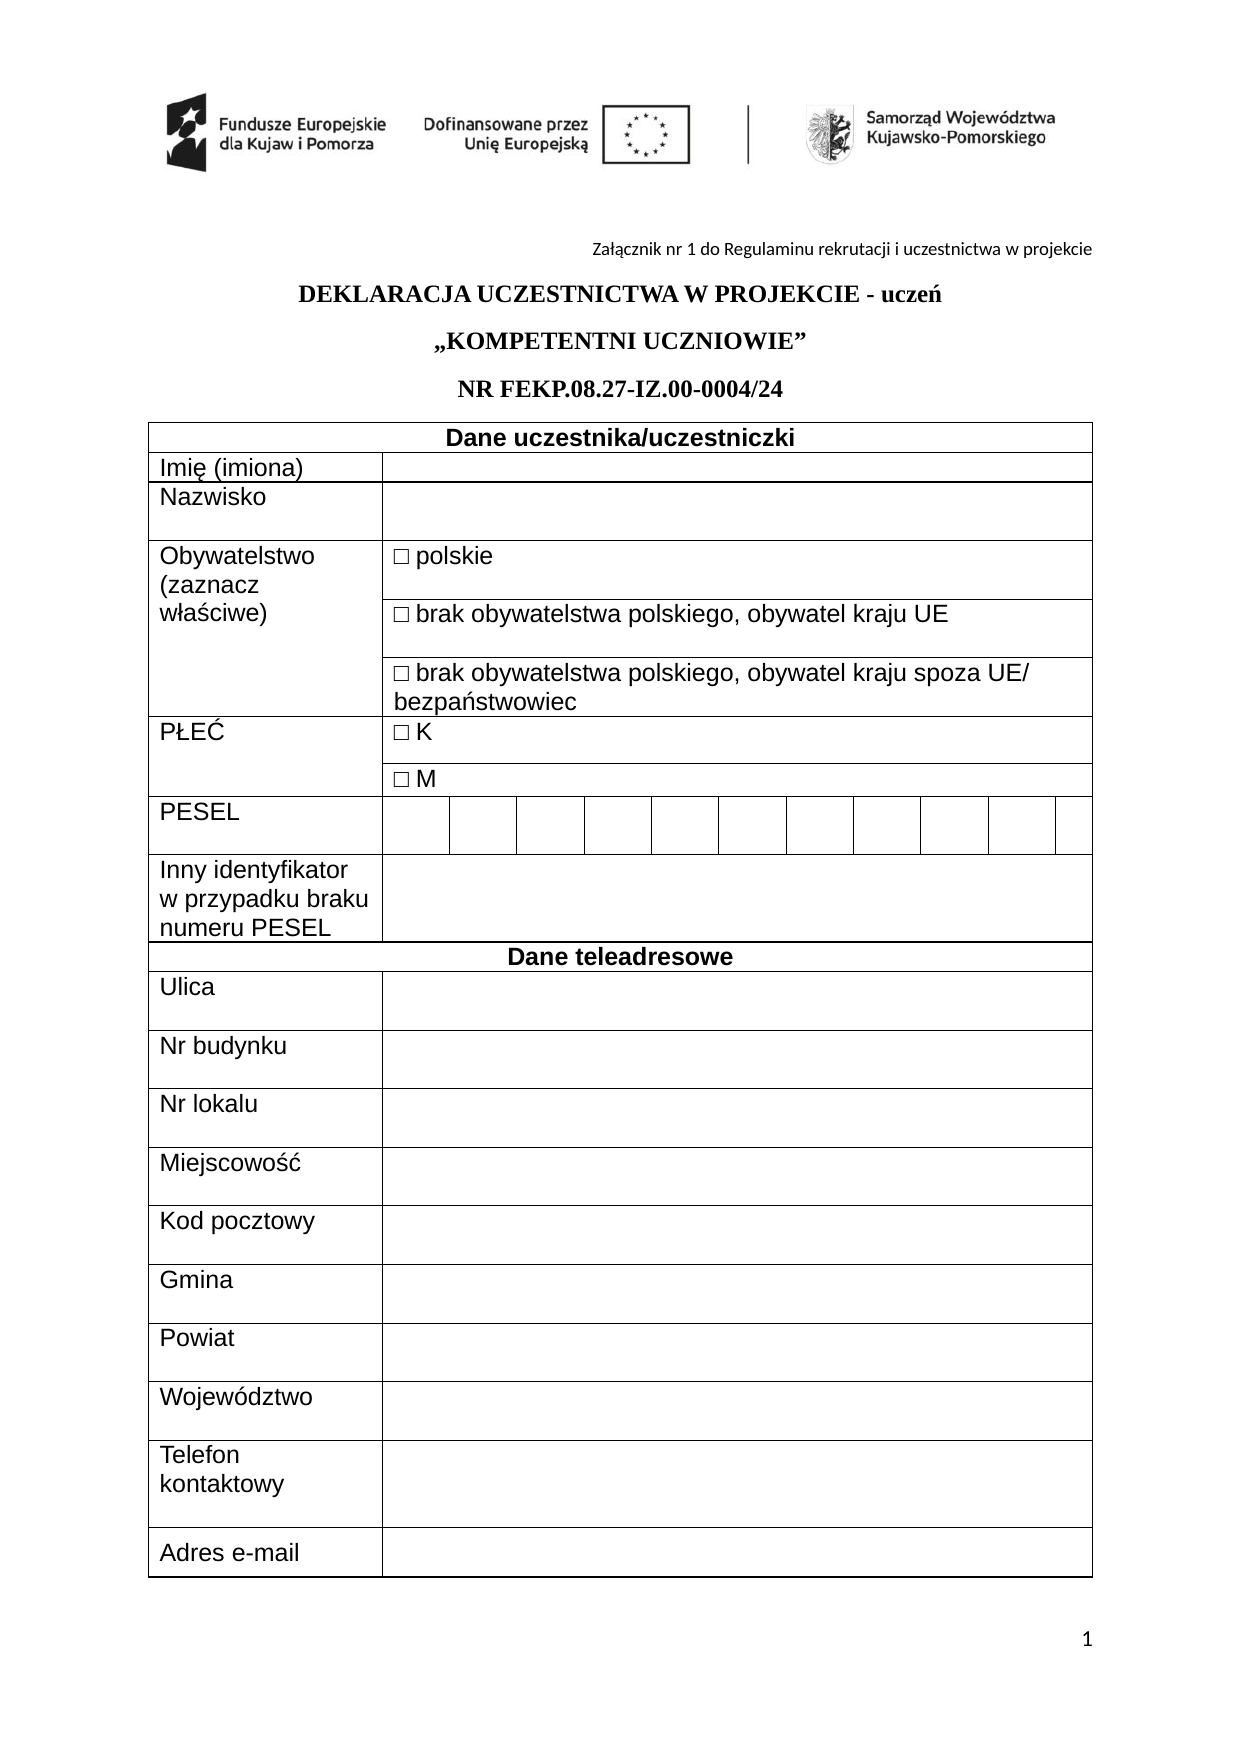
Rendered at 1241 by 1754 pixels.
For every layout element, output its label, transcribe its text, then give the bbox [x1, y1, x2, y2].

table_cell [989, 797, 1055, 854]
table_cell Kod pocztowy [149, 1206, 382, 1264]
table_cell Obywatelstwo (zaznacz właściwe) [149, 541, 382, 716]
table_cell [383, 972, 1092, 1030]
table_cell Nr budynku [149, 1031, 382, 1088]
table_cell Województwo [149, 1382, 382, 1439]
table_cell [383, 453, 1092, 481]
text DEKLARACJA UCZESTNICTWA W PROJEKCIE - uczeń [148, 279, 1093, 307]
table_cell [585, 797, 651, 854]
table_cell [383, 1206, 1092, 1264]
table_cell Miejscowość [149, 1148, 382, 1205]
table_cell [921, 797, 988, 854]
table_cell [383, 1324, 1092, 1381]
table_cell [517, 797, 584, 854]
table_cell [1056, 797, 1092, 854]
table_cell [854, 797, 920, 854]
text Załącznik nr 1 do Regulaminu rekrutacji i uczestnictwa w projekcie [148, 237, 1093, 260]
table_cell [383, 855, 1092, 941]
table_header Dane uczestnika/uczestniczki [149, 423, 1092, 452]
text NR FEKP.08.27-IZ.00-0004/24 [148, 374, 1093, 403]
table_cell [383, 483, 1092, 540]
table_cell [719, 797, 786, 854]
table_cell [383, 797, 449, 854]
table_cell Gmina [149, 1265, 382, 1322]
table_cell [383, 1382, 1092, 1439]
table_cell Dane teleadresowe [149, 943, 1092, 971]
table_cell □ K [383, 717, 1092, 762]
table_cell PESEL [149, 797, 382, 854]
table_cell [787, 797, 853, 854]
table_cell □ M [383, 764, 1092, 796]
table_cell Ulica [149, 972, 382, 1030]
table_cell [383, 1031, 1092, 1088]
table_cell Inny identyfikator w przypadku braku numeru PESEL [149, 855, 382, 941]
table_cell [383, 1089, 1092, 1147]
table_cell □ polskie [383, 541, 1092, 598]
table_cell [383, 1265, 1092, 1322]
table_cell Nazwisko [149, 483, 382, 540]
table_cell [652, 797, 718, 854]
table_cell □ brak obywatelstwa polskiego, obywatel kraju spoza UE/ bezpaństwowiec [383, 658, 1092, 716]
table_cell PŁEĆ [149, 717, 382, 796]
table_cell □ brak obywatelstwa polskiego, obywatel kraju UE [383, 600, 1092, 657]
table_cell [383, 1528, 1092, 1576]
table_cell Adres e-mail [149, 1528, 382, 1576]
table_cell [450, 797, 516, 854]
table_cell Powiat [149, 1324, 382, 1381]
table_cell Nr lokalu [149, 1089, 382, 1147]
table_cell Telefon kontaktowy [149, 1441, 382, 1527]
text „KOMPETENTNI UCZNIOWIE” [148, 326, 1093, 355]
table_cell [383, 1441, 1092, 1527]
picture [147, 73, 1093, 191]
table_cell [383, 1148, 1092, 1205]
table_cell Imię (imiona) [149, 453, 382, 481]
